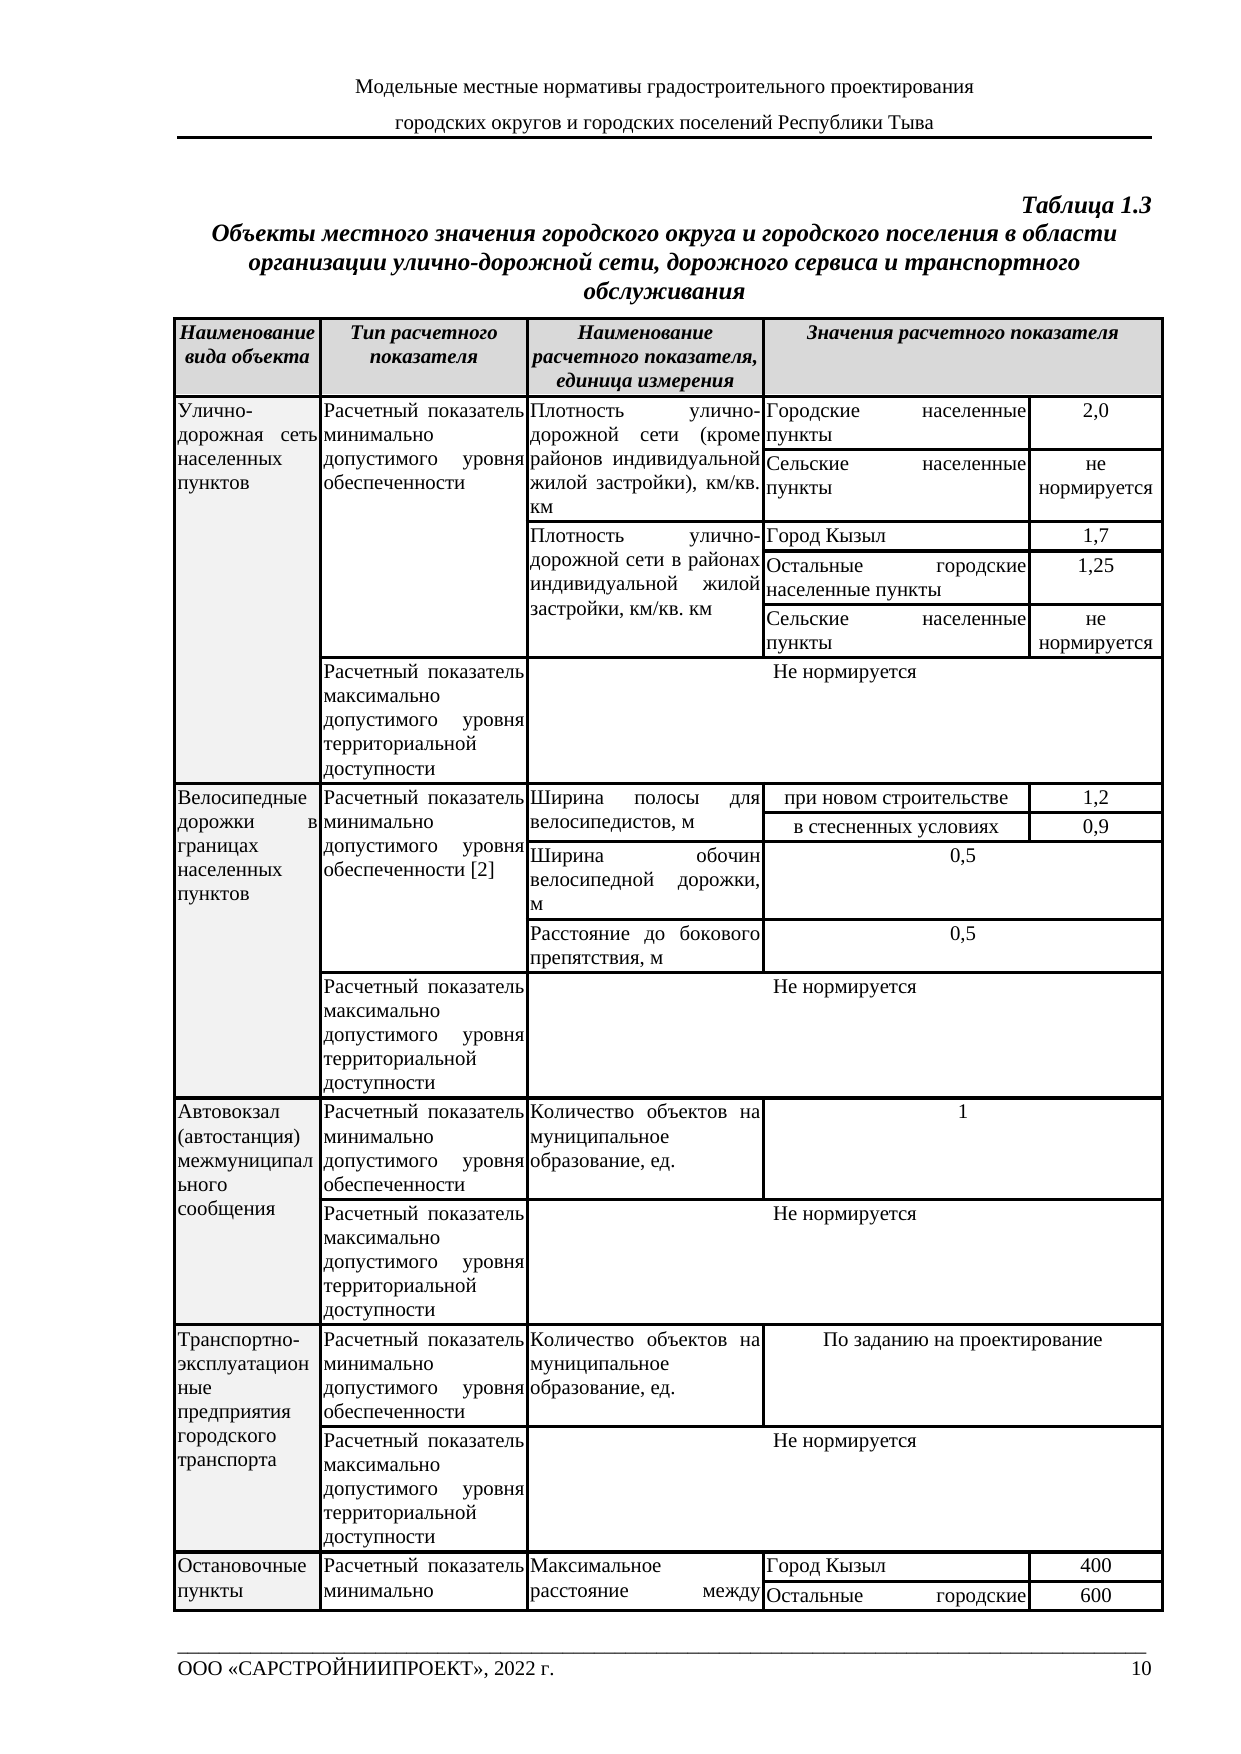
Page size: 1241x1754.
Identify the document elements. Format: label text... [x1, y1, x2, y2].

table_cell Расчетный показатель минимально допустимого уровня обеспеченности [322, 398, 526, 656]
table_cell Не нормируется [529, 1428, 1161, 1550]
table_cell не нормируется [1031, 451, 1161, 520]
table_cell Велосипедные дорожки в границах населенных пунктов [176, 785, 319, 1096]
table_cell Город Кызыл [765, 523, 1028, 549]
subtitle Объекты местного значения городского округа и городского поселения в области организации улично-дорожной сети, дорожного сервиса и транспортного обслуживания [177, 218, 1152, 305]
table_cell 400 [1031, 1554, 1161, 1579]
table_cell Количество объектов на муниципальное образование, ед. [529, 1100, 762, 1198]
table_cell Сельские населенные пункты [765, 451, 1028, 520]
table_cell 1,25 [1031, 553, 1161, 603]
table_cell По заданию на проектирование [765, 1326, 1161, 1425]
text Таблица 1.3 [177, 190, 1152, 218]
table_cell 0,5 [765, 921, 1161, 971]
table_cell 1,2 [1031, 785, 1161, 811]
table_cell Расчетный показатель минимально допустимого уровня обеспеченности [322, 1326, 526, 1425]
table_cell Улично-дорожная сеть населенных пунктов [176, 398, 319, 782]
table_cell 2,0 [1031, 398, 1161, 448]
table_cell Ширина обочин велосипедной дорожки, м [529, 843, 762, 917]
table_cell Расстояние до бокового препятствия, м [529, 921, 762, 971]
table_cell Расчетный показатель максимально допустимого уровня территориальной доступности [322, 1428, 526, 1550]
table_cell Остановочные пункты городского общественного пассажирского транспорта [176, 1554, 319, 1609]
table_cell Ширина полосы для велосипедистов, м [529, 785, 762, 840]
table_cell Расчетный показатель минимально допустимого уровня обеспеченности [322, 1554, 526, 1609]
table_cell Не нормируется [529, 1201, 1161, 1323]
table_cell Максимальное расстояние между остановками в застроенной части населенного пункта [529, 1554, 762, 1609]
table_cell при новом строительстве [765, 785, 1028, 811]
table_cell Остальные городские населенные пункты [765, 1583, 1028, 1609]
table_cell не нормируется [1031, 606, 1161, 656]
table_cell Городские населенные пункты [765, 398, 1028, 448]
table_cell 1 [765, 1100, 1161, 1198]
table_cell Плотность улично-дорожной сети (кроме районов индивидуальной жилой застройки), км/кв. км [529, 398, 762, 520]
table_cell Сельские населенные пункты [765, 606, 1028, 656]
table_header Наименование вида объекта [176, 320, 319, 394]
table_cell Расчетный показатель минимально допустимого уровня обеспеченности [322, 1100, 526, 1198]
table_header Значения расчетного показателя [765, 320, 1161, 394]
table_cell 1,7 [1031, 523, 1161, 549]
table_cell Расчетный показатель максимально допустимого уровня территориальной доступности [322, 1201, 526, 1323]
table_header Наименование расчетного показателя, единица измерения [529, 320, 762, 394]
table_cell в стесненных условиях [765, 814, 1028, 840]
table_cell Не нормируется [529, 974, 1161, 1096]
table_header Тип расчетного показателя [322, 320, 526, 394]
table_cell Количество объектов на муниципальное образование, ед. [529, 1326, 762, 1425]
table_cell Расчетный показатель минимально допустимого уровня обеспеченности [2] [322, 785, 526, 971]
table_cell Город Кызыл [765, 1554, 1028, 1579]
table_cell Остальные городские населенные пункты [765, 553, 1028, 603]
table_cell 0,9 [1031, 814, 1161, 840]
table_cell Автовокзал (автостанция) межмуниципального сообщения [176, 1100, 319, 1323]
table_cell Плотность улично-дорожной сети в районах индивидуальной жилой застройки, км/кв. км [529, 523, 762, 656]
table_cell 0,5 [765, 843, 1161, 917]
table_cell Расчетный показатель максимально допустимого уровня территориальной доступности [322, 659, 526, 782]
table_cell Не нормируется [529, 659, 1161, 782]
table_cell 600 [1031, 1583, 1161, 1609]
table_cell Транспортно-эксплуатационные предприятия городского транспорта [176, 1326, 319, 1550]
table_cell Расчетный показатель максимально допустимого уровня территориальной доступности [322, 974, 526, 1096]
